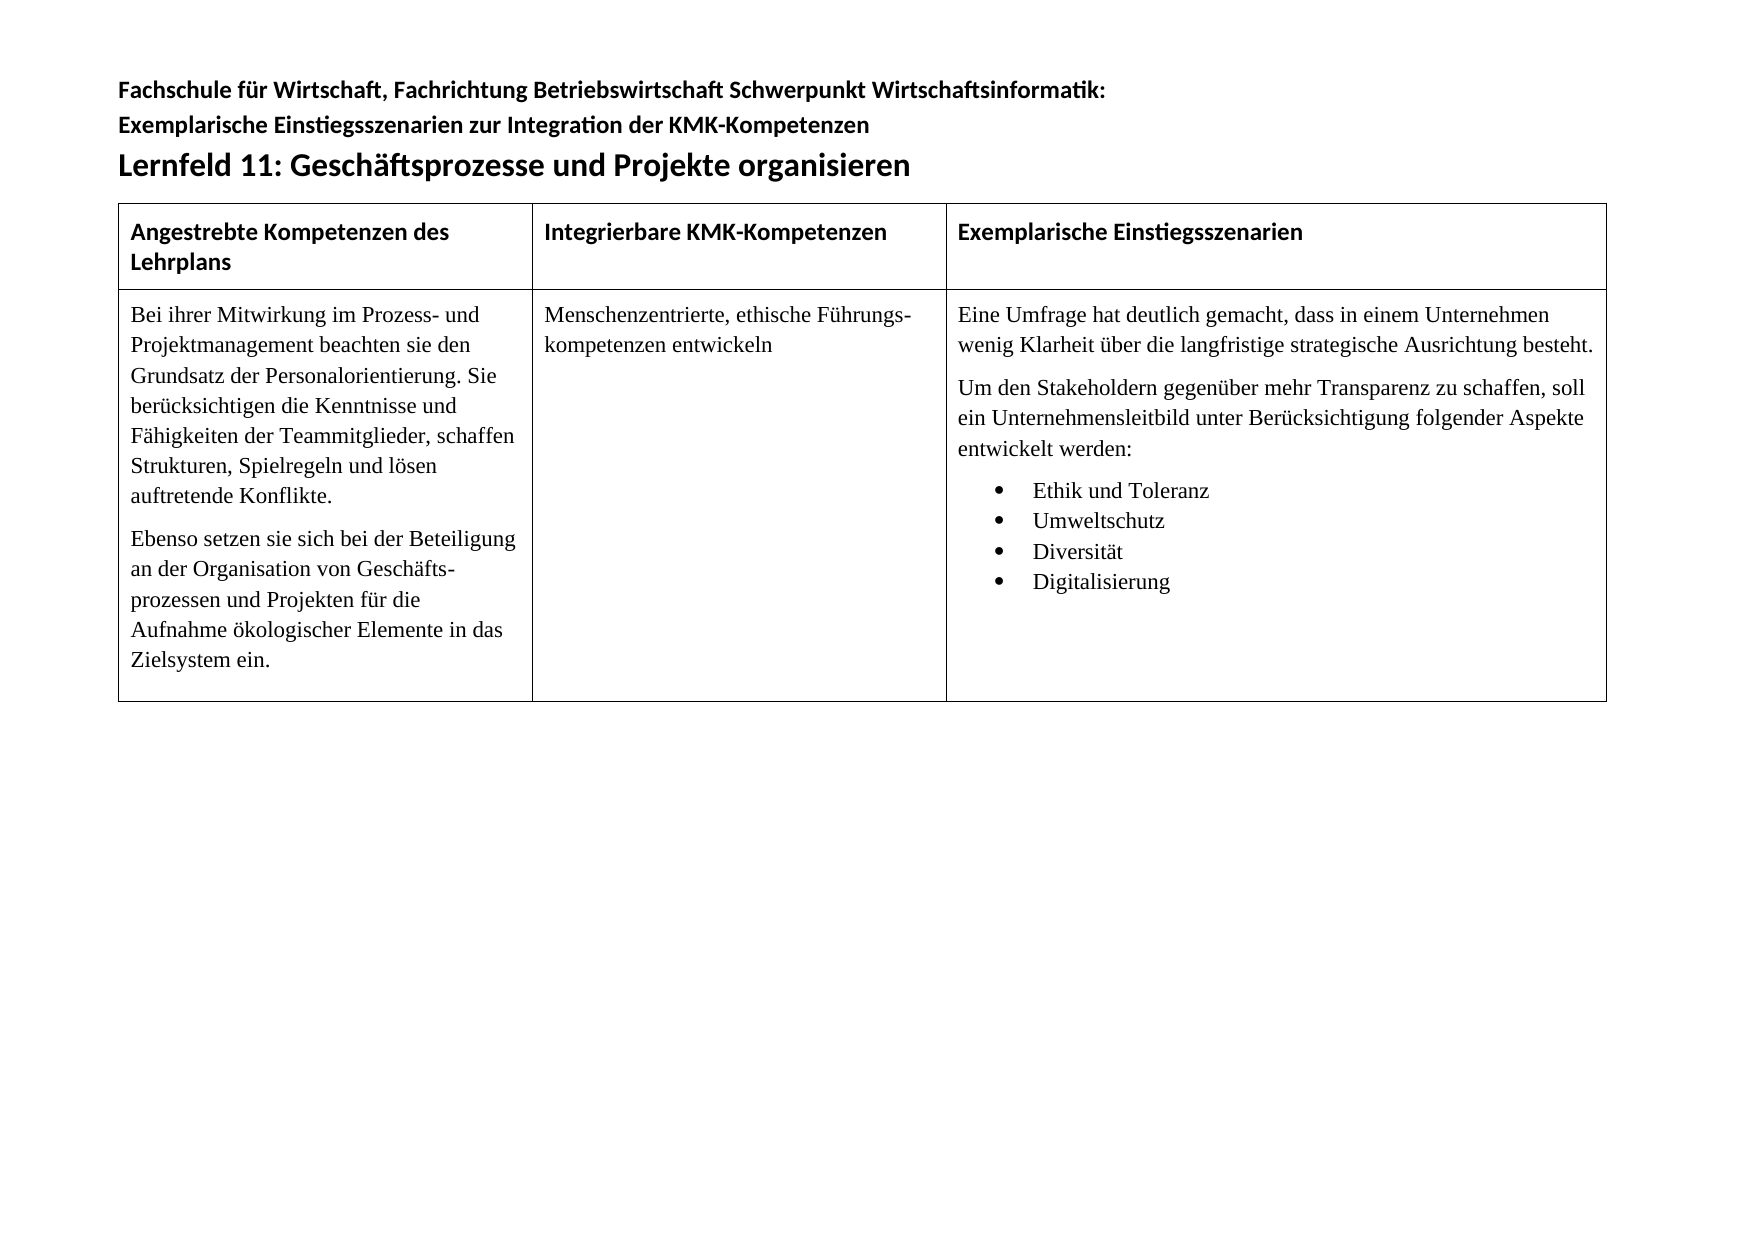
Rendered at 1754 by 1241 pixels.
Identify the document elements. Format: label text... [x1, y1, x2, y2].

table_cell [533, 290, 946, 701]
table_header Exemplarische Einstiegsszenarien [947, 204, 1606, 288]
table_header Integrierbare KMK-Kompetenzen [533, 204, 946, 288]
table_header Angestrebte Kompetenzen des Lehrplans [119, 204, 532, 288]
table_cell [947, 290, 1606, 701]
